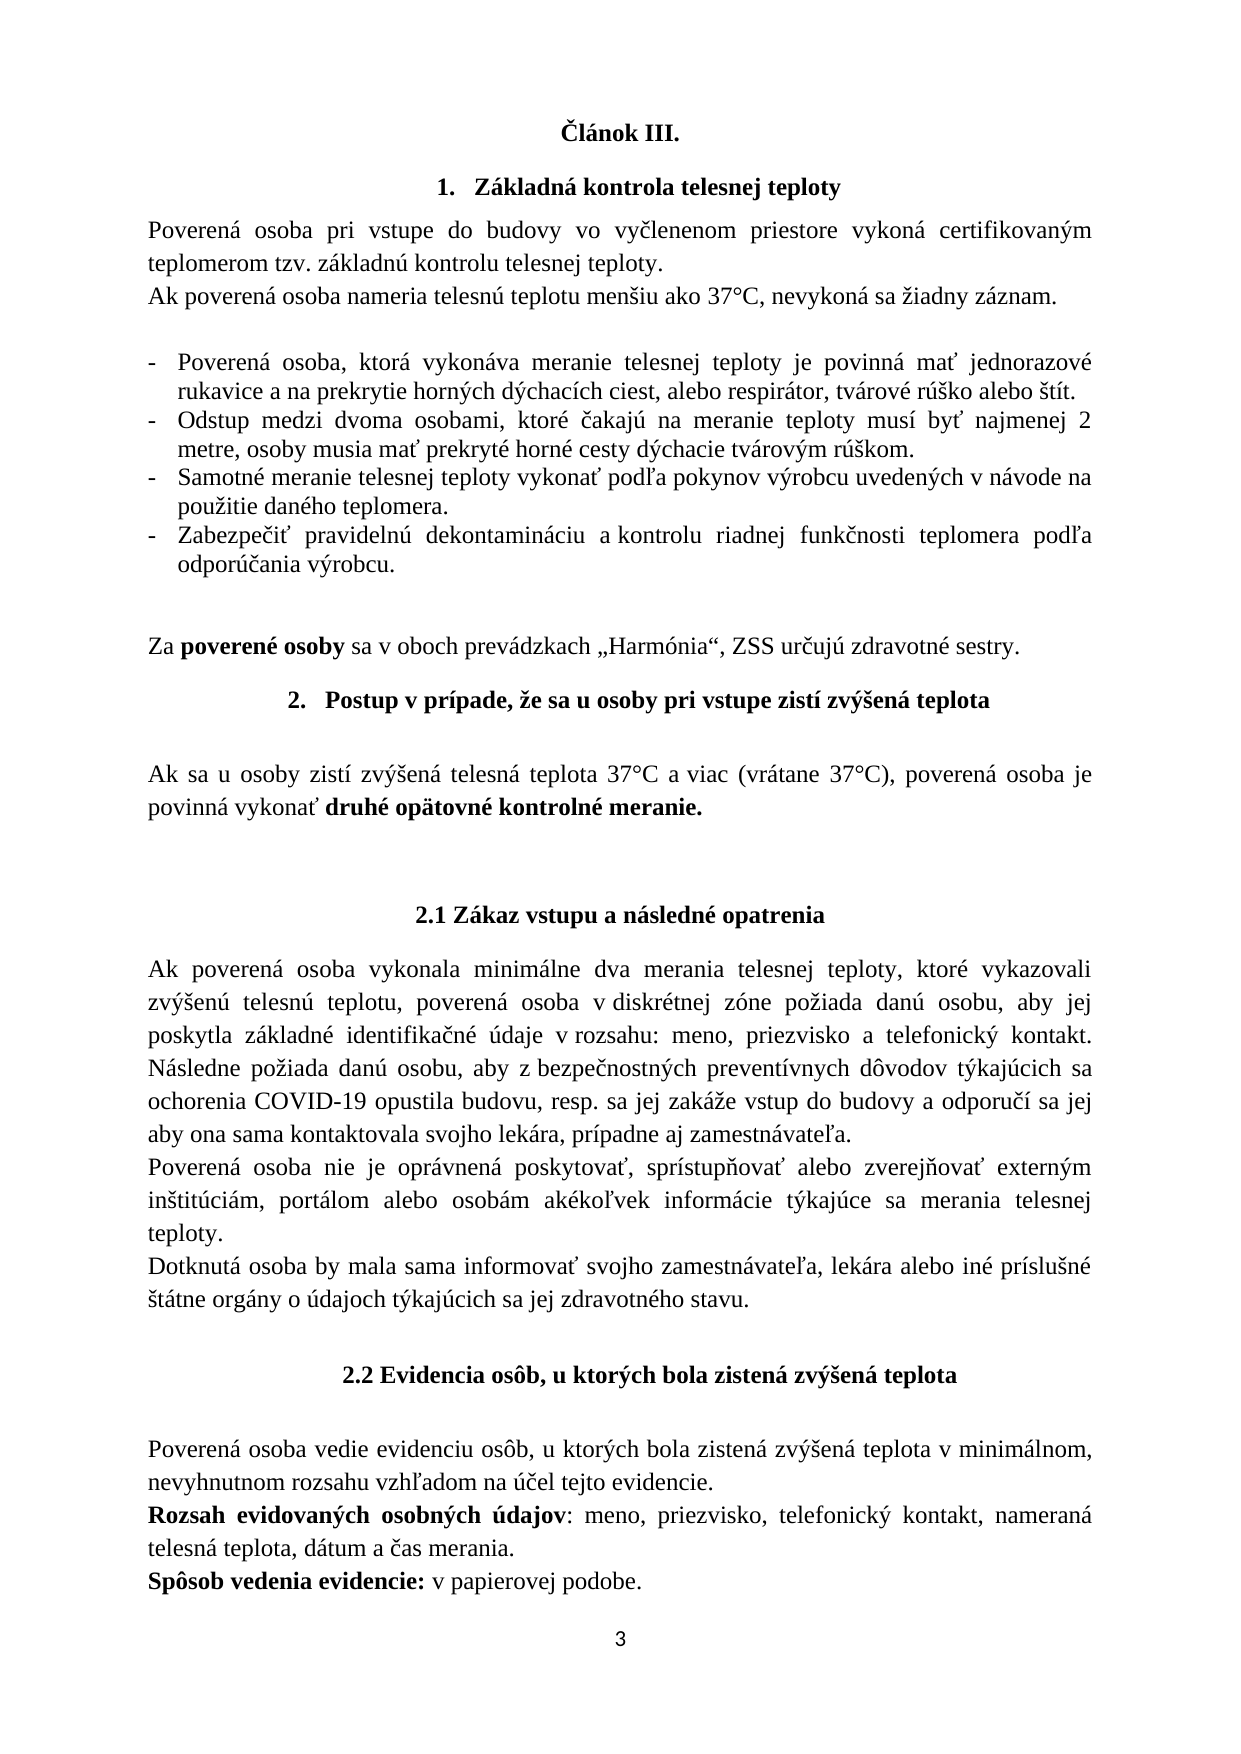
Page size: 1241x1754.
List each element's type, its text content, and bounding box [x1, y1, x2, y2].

subtitle Evidencia osôb, u ktorých bola zistená zvýšená teplota [207, 1360, 1092, 1389]
text Spôsob vedenia evidencie: v papierovej podobe. [148, 1566, 1092, 1595]
text Článok III. [148, 118, 1092, 147]
text Poverená osoba nie je oprávnená poskytovať, sprístupňovať alebo zverejňovať externým inštitúciám, portálom alebo osobám akékoľvek informácie týkajúce sa merania telesnej teploty. [148, 1152, 1092, 1247]
text Za poverené osoby sa v oboch prevádzkach „Harmónia“, ZSS určujú zdravotné sestry. [148, 631, 1092, 660]
text Ak poverená osoba vykonala minimálne dva merania telesnej teploty, ktoré vykazovali zvýšenú telesnú teplotu, poverená osoba v diskrétnej zóne požiada danú osobu, aby jej poskytla základné identifikačné údaje v rozsahu: meno, priezvisko a telefonický kontakt. Následne požiada danú osobu, aby z bezpečnostných preventívnych dôvodov týkajúcich sa ochorenia COVID-19 opustila budovu, resp. sa jej zakáže vstup do budovy a odporučí sa jej aby ona sama kontaktovala svojho lekára, prípadne aj zamestnávateľa. [148, 954, 1092, 1148]
text Poverená osoba pri vstupe do budovy vo vyčlenenom priestore vykoná certifikovaným teplomerom tzv. základnú kontrolu telesnej teploty. [148, 215, 1092, 277]
list Poverená osoba, ktorá vykonáva meranie telesnej teploty je povinná mať jednorazové rukavice a na prekrytie horných dýchacích ciest, alebo respirátor, tvárové rúško alebo štít. [148, 347, 1092, 405]
text Ak sa u osoby zistí zvýšená telesná teplota 37°C a viac (vrátane 37°C), poverená osoba je povinná vykonať druhé opätovné kontrolné meranie. [148, 759, 1092, 821]
text 2.1 Zákaz vstupu a následné opatrenia [148, 900, 1092, 929]
text Rozsah evidovaných osobných údajov: meno, priezvisko, telefonický kontakt, nameraná telesná teplota, dátum a čas merania. [148, 1500, 1092, 1562]
text Ak poverená osoba nameria telesnú teplotu menšiu ako 37°C, nevykoná sa žiadny záznam. [148, 281, 1092, 310]
text Dotknutá osoba by mala sama informovať svojho zamestnávateľa, lekára alebo iné príslušné štátne orgány o údajoch týkajúcich sa jej zdravotného stavu. [148, 1251, 1092, 1313]
list Odstup medzi dvoma osobami, ktoré čakajú na meranie teploty musí byť najmenej 2 metre, osoby musia mať prekryté horné cesty dýchacie tvárovým rúškom. [148, 405, 1092, 462]
list Zabezpečiť pravidelnú dekontamináciu a kontrolu riadnej funkčnosti teplomera podľa odporúčania výrobcu. [148, 520, 1092, 577]
subtitle Základná kontrola telesnej teploty [185, 172, 1092, 201]
subtitle Postup v prípade, že sa u osoby pri vstupe zistí zvýšená teplota [185, 685, 1092, 714]
list Samotné meranie telesnej teploty vykonať podľa pokynov výrobcu uvedených v návode na použitie daného teplomera. [148, 462, 1092, 520]
text Poverená osoba vedie evidenciu osôb, u ktorých bola zistená zvýšená teplota v minimálnom, nevyhnutnom rozsahu vzhľadom na účel tejto evidencie. [148, 1434, 1092, 1496]
